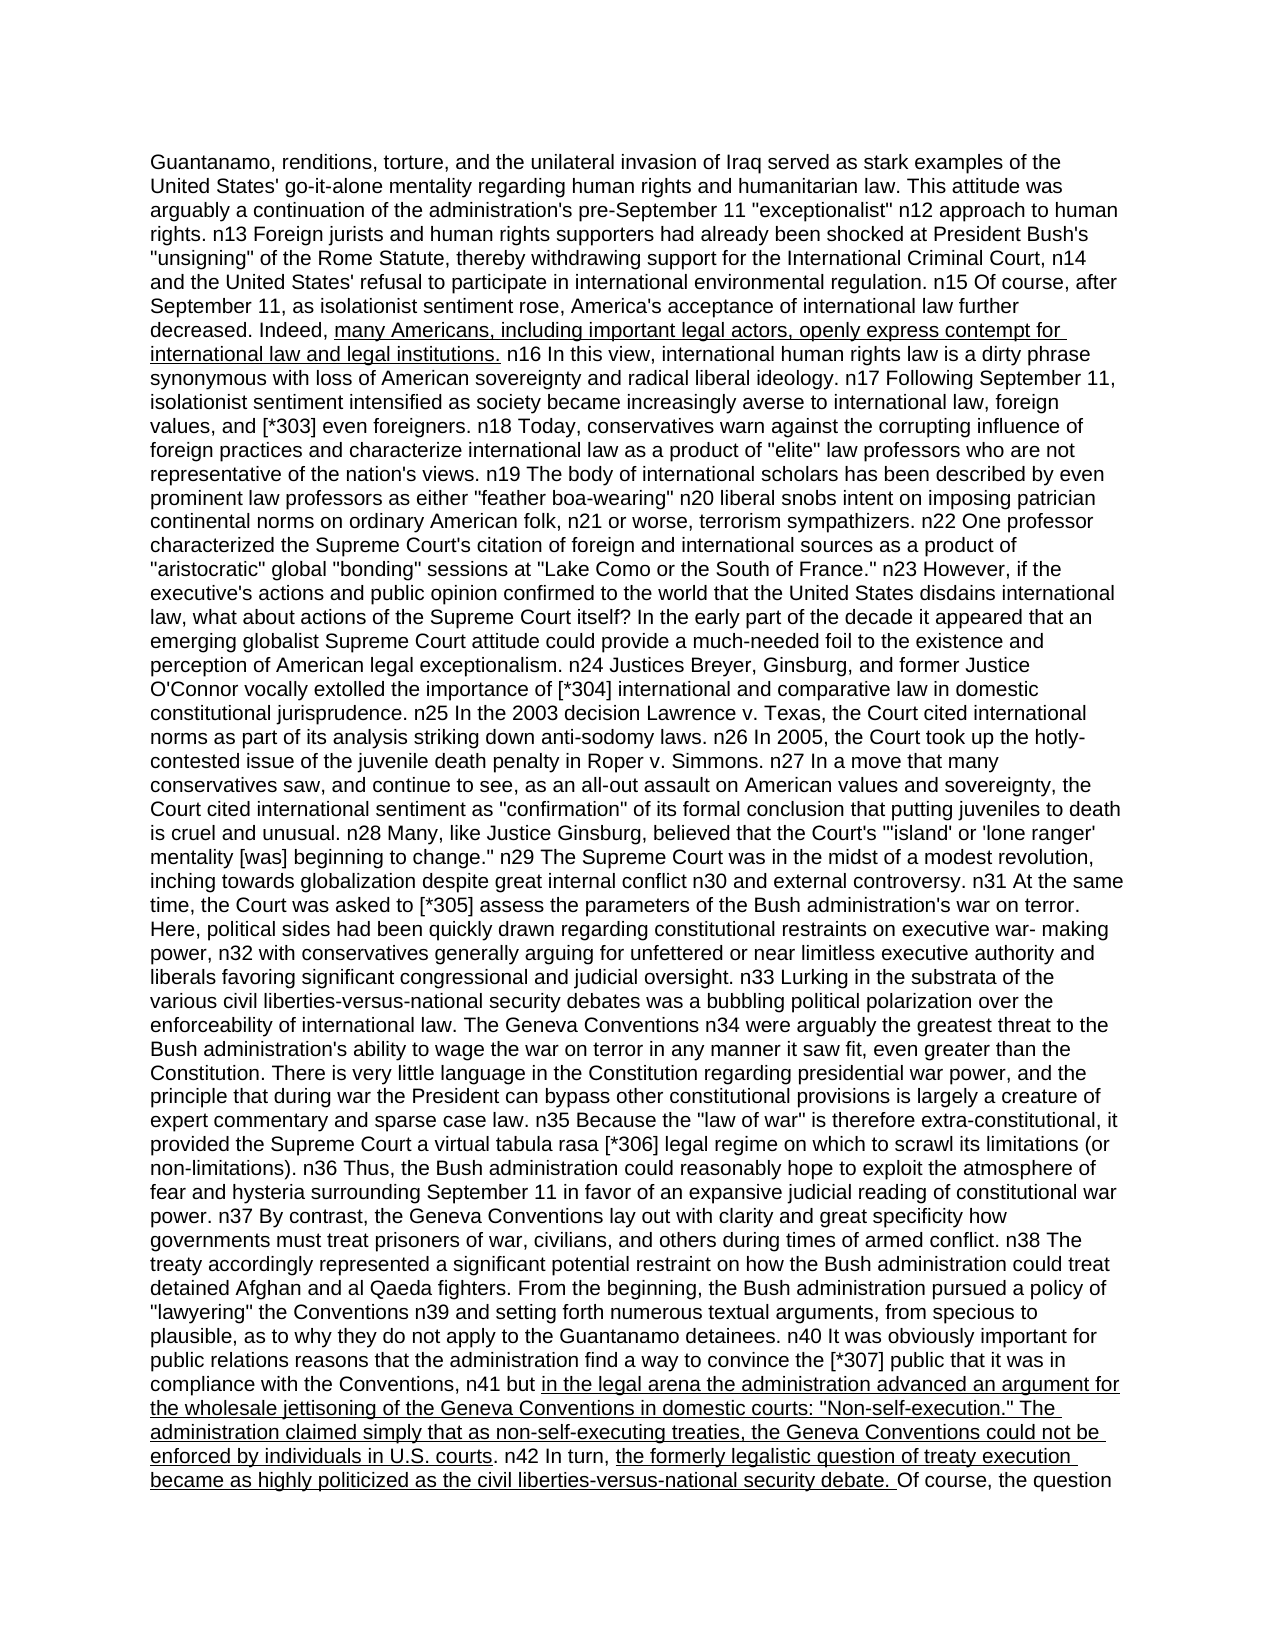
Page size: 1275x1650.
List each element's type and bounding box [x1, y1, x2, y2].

text [150, 150, 1125, 1492]
